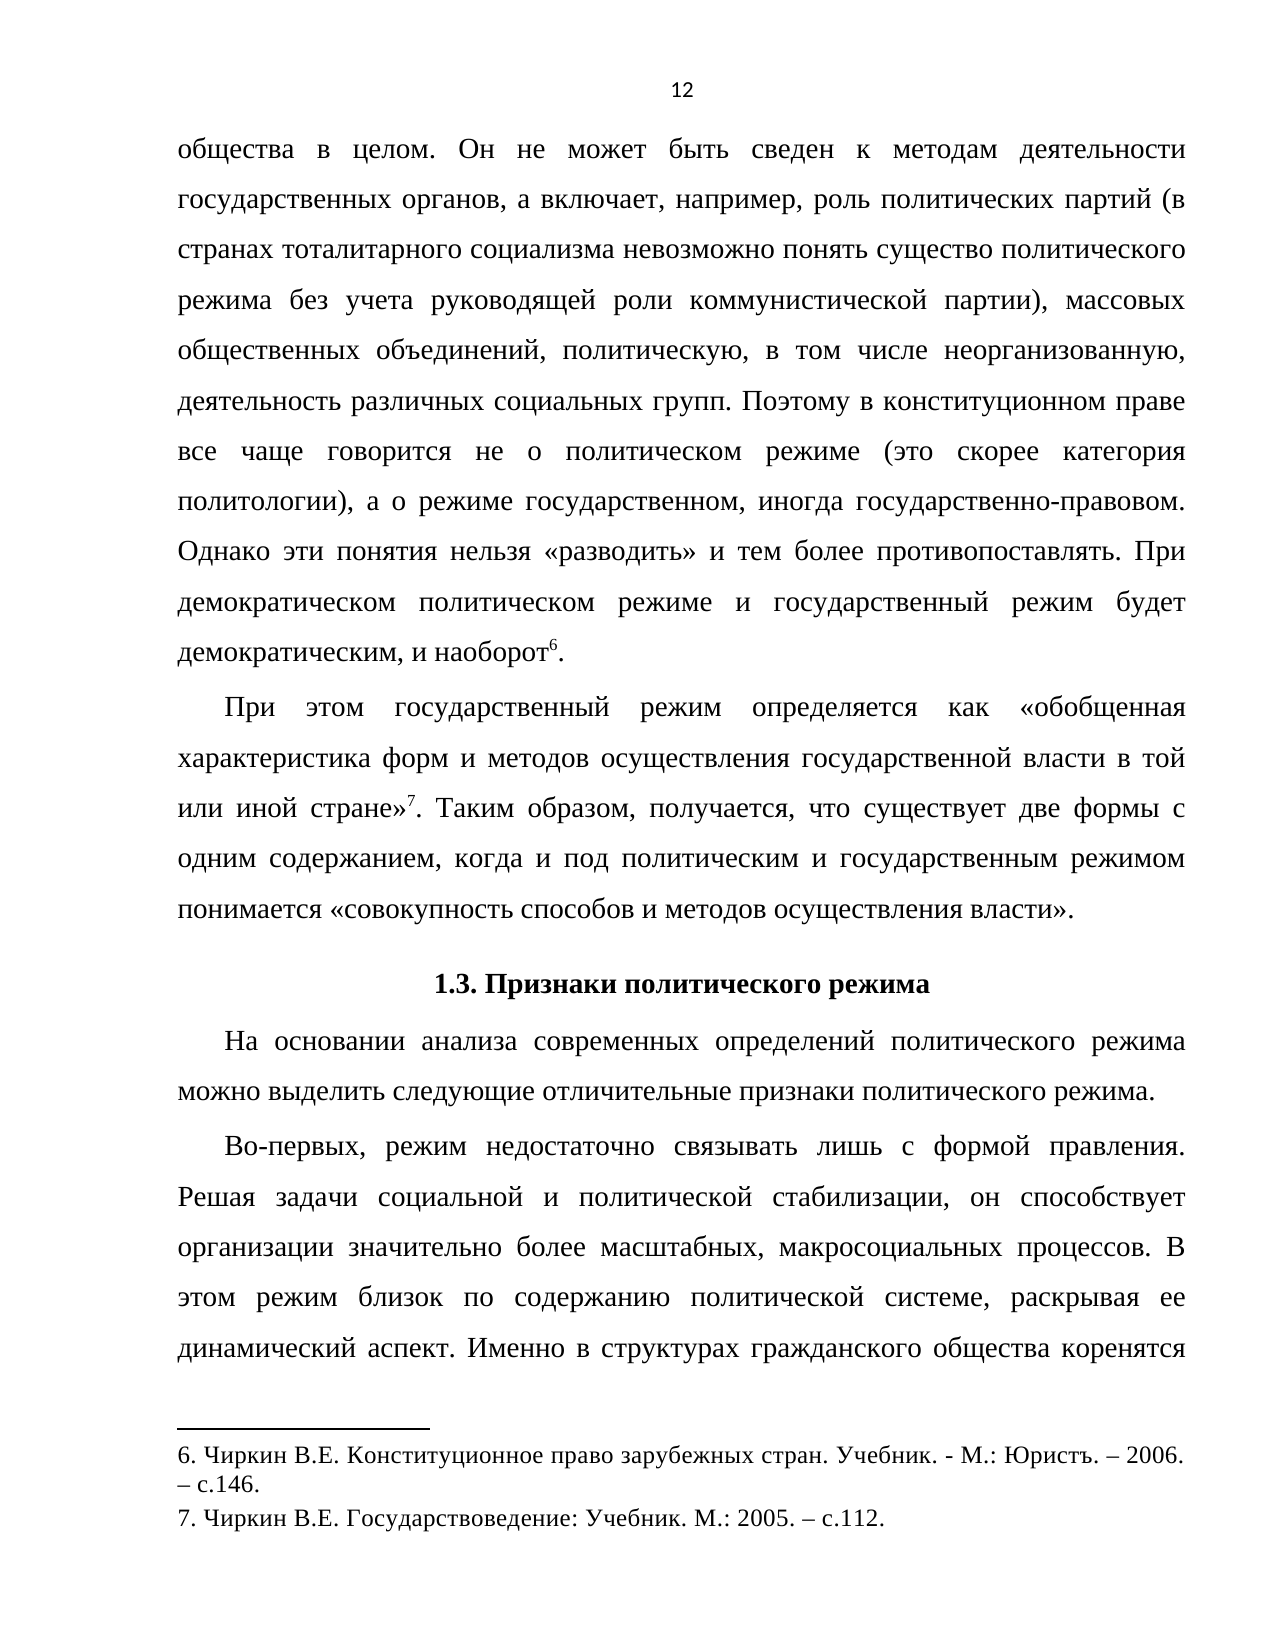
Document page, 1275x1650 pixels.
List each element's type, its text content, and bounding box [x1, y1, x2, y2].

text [177, 1128, 1186, 1363]
subtitle 1.3. Признаки политического режима [177, 966, 1186, 1000]
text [177, 131, 1186, 668]
text На основании анализа современных определений политического режима можно выделить следующие отличительные признаки политического режима. [177, 1023, 1186, 1107]
text При этом государственный режим определяется как «обобщенная характеристика форм и методов осуществления государственной власти в той или иной стране». Таким образом, получается, что существует две формы с одним содержанием, когда и под политическим и государственным режимом понимается «совокупность способов и методов осуществления власти». [177, 689, 1186, 924]
